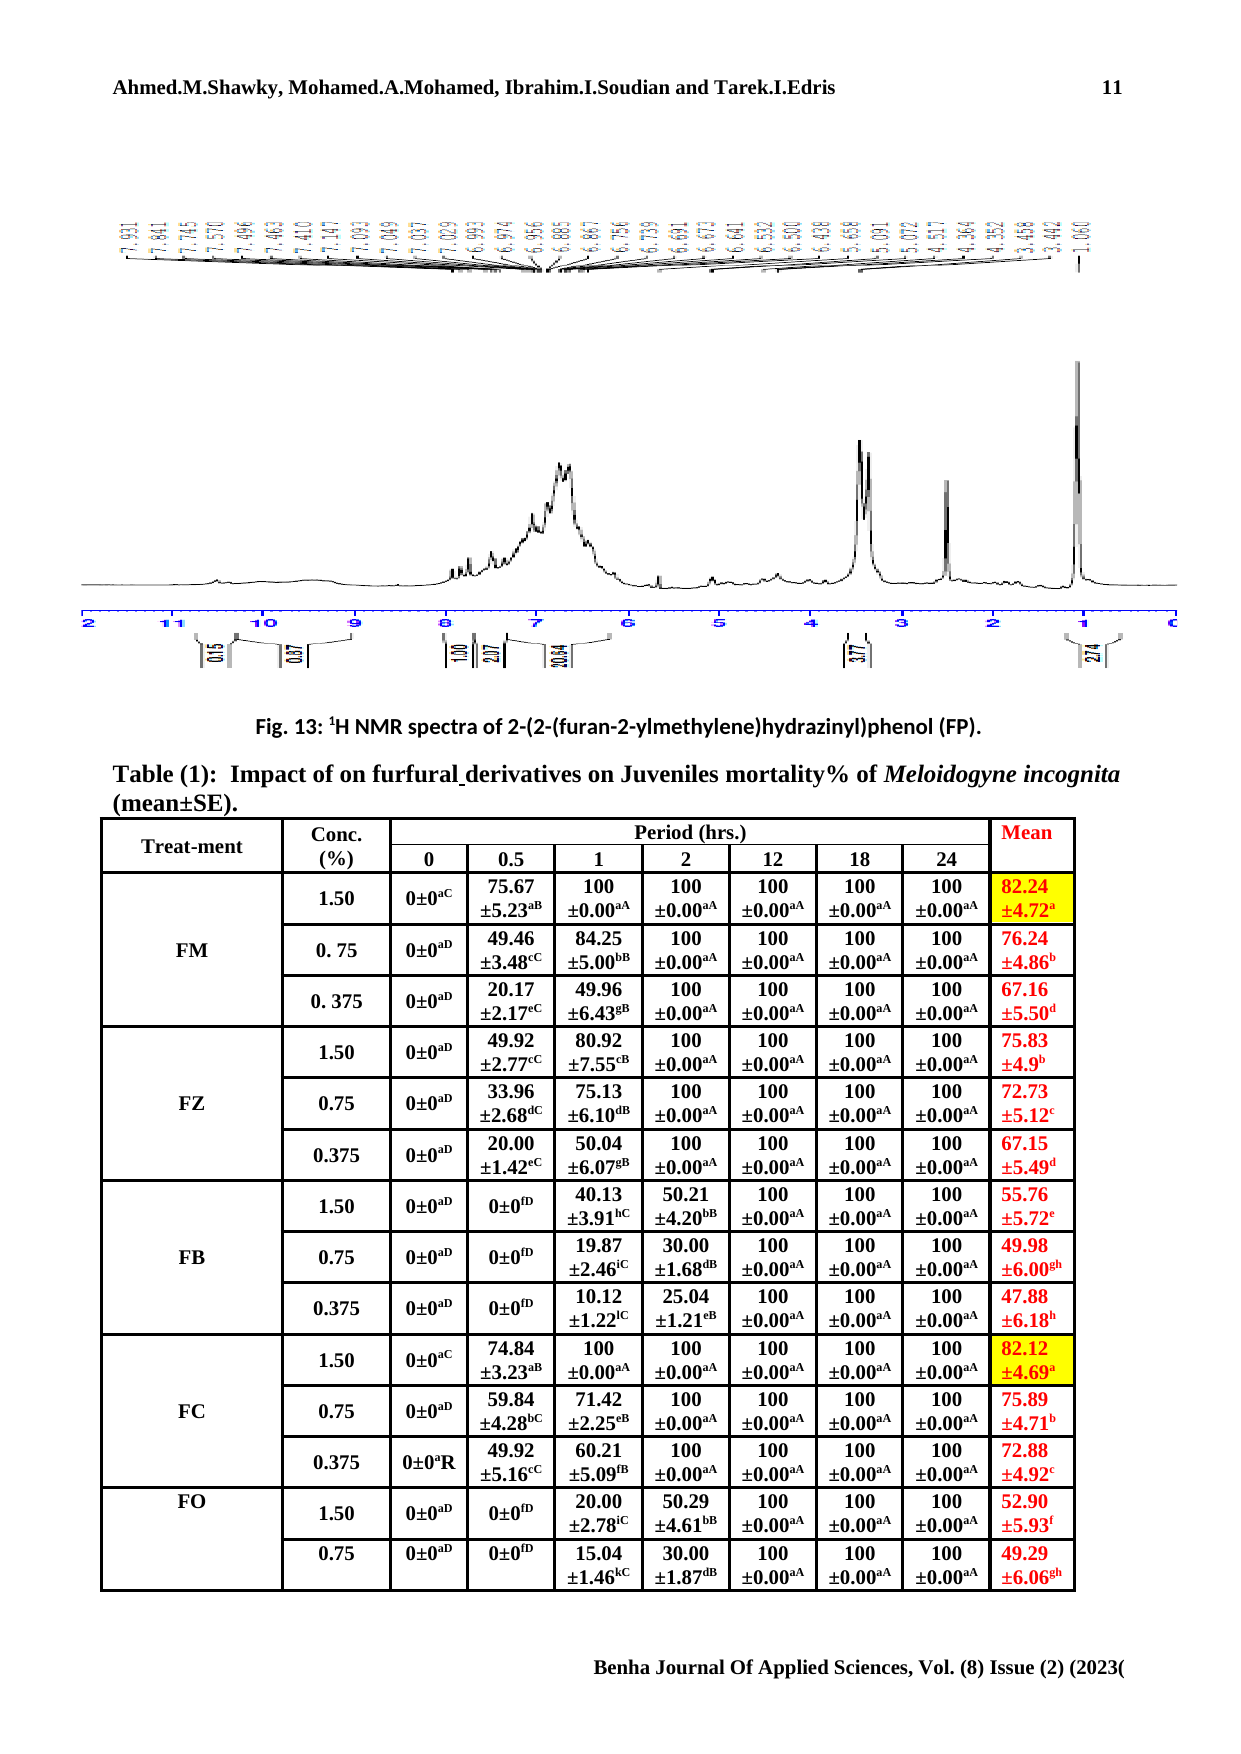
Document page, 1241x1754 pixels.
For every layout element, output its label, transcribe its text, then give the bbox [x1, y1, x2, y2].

table_cell 100 ±0.00aA [731, 977, 815, 1025]
table_cell 100 ±0.00aA [731, 1284, 815, 1332]
table_cell 71.42 ±2.25eB [556, 1387, 641, 1435]
table_cell 0.375 [284, 1131, 389, 1179]
table_cell 100 ±0.00aA [904, 1489, 988, 1537]
table_cell 100 ±0.00aA [731, 1489, 815, 1537]
table_cell 0.75 [284, 1079, 389, 1127]
table_cell FZ [103, 1028, 281, 1179]
table_cell 20.17 ±2.17eC [469, 977, 553, 1025]
table_cell FM [103, 874, 281, 1025]
table_cell 100 ±0.00aA [731, 1131, 815, 1179]
table_cell 50.04 ±6.07gB [556, 1131, 641, 1179]
table_cell 100 ±0.00aA [731, 1028, 815, 1076]
table_cell 59.84 ±4.28bC [469, 1387, 553, 1435]
table_cell 100 ±0.00aA [904, 926, 988, 974]
table_cell 0±0aD [392, 1284, 466, 1332]
table_cell 0.375 [284, 1284, 389, 1332]
table_cell 0.75 [284, 1387, 389, 1435]
table_cell FB [103, 1182, 281, 1332]
table_cell 1.50 [284, 874, 389, 922]
table_cell 100 ±0.00aA [818, 1079, 901, 1127]
table_cell 100 ±0.00aA [818, 1438, 901, 1486]
table_cell 0±0fD [469, 1541, 553, 1589]
table_cell 33.96 ±2.68dC [469, 1079, 553, 1127]
table_cell 30.00 ±1.68dB [644, 1233, 728, 1281]
table_cell 72.88 ±4.92c [992, 1438, 1073, 1486]
table_cell 0±0aD [392, 1028, 466, 1076]
table_cell 72.73 ±5.12c [992, 1079, 1073, 1127]
table_header Period (hrs.) [392, 820, 988, 844]
table_cell 0±0fD [469, 1182, 553, 1230]
table_cell 100 ±0.00aA [818, 1182, 901, 1230]
table_header Treat-ment [103, 820, 281, 871]
table_cell 100 ±0.00aA [904, 1284, 988, 1332]
table_cell 1.50 [284, 1336, 389, 1384]
table_cell 0.5 [469, 845, 553, 871]
table_cell 75.83 ±4.9b [992, 1028, 1073, 1076]
table_cell 100 ±0.00aA [904, 1541, 988, 1589]
table_cell 100 ±0.00aA [644, 874, 728, 922]
table_cell 47.88 ±6.18h [992, 1284, 1073, 1332]
table_cell 100 ±0.00aA [556, 1336, 641, 1384]
table_cell 100 ±0.00aA [731, 926, 815, 974]
table_cell 84.25 ±5.00bB [556, 926, 641, 974]
table_cell 76.24 ±4.86b [992, 926, 1073, 974]
table_cell 12 [731, 845, 815, 871]
table_cell 100 ±0.00aA [731, 1182, 815, 1230]
table_cell 100 ±0.00aA [644, 1336, 728, 1384]
table_cell 100 ±0.00aA [818, 1131, 901, 1179]
table_cell 82.12 ±4.69a [992, 1336, 1073, 1384]
table_header Conc. (%) [284, 820, 389, 871]
table_cell 0±0aD [392, 1079, 466, 1127]
table_cell 0±0fD [469, 1284, 553, 1332]
text Table (1): Impact of on furfural derivatives on Juveniles mortality% of Meloidogyne incognita (mean±SE). [112, 759, 1125, 817]
table_cell 75.13 ±6.10dB [556, 1079, 641, 1127]
table_cell 100 ±0.00aA [818, 1489, 901, 1537]
table_cell 60.21 ±5.09fB [556, 1438, 641, 1486]
table_cell 100 ±0.00aA [818, 1233, 901, 1281]
table_cell 100 ±0.00aA [904, 874, 988, 922]
table_cell 100 ±0.00aA [818, 1387, 901, 1435]
table_cell 100 ±0.00aA [731, 1336, 815, 1384]
table_cell 50.29 ±4.61bB [644, 1489, 728, 1537]
table_cell FO [103, 1489, 281, 1589]
table_cell 2 [644, 845, 728, 871]
table_cell 49.29 ±6.06gh [992, 1541, 1073, 1589]
table_cell 100 ±0.00aA [731, 1233, 815, 1281]
table_cell 100 ±0.00aA [731, 1079, 815, 1127]
table_cell 100 ±0.00aA [644, 1028, 728, 1076]
table_cell 100 ±0.00aA [904, 1182, 988, 1230]
table_cell 100 ±0.00aA [731, 1387, 815, 1435]
table_cell 0.375 [284, 1438, 389, 1486]
table_cell 100 ±0.00aA [818, 1541, 901, 1589]
table_cell 0.75 [284, 1541, 389, 1589]
table_cell 100 ±0.00aA [818, 1028, 901, 1076]
table_cell 0. 375 [284, 977, 389, 1025]
table_cell 100 ±0.00aA [731, 874, 815, 922]
table_cell 100 ±0.00aA [818, 874, 901, 922]
table_cell 25.04 ±1.21eB [644, 1284, 728, 1332]
table_cell 100 ±0.00aA [644, 926, 728, 974]
table_cell 67.16 ±5.50d [992, 977, 1073, 1025]
table_cell 75.89 ±4.71b [992, 1387, 1073, 1435]
table_cell 100 ±0.00aA [904, 1387, 988, 1435]
table_cell 0±0aR [392, 1438, 466, 1486]
table_cell 1.50 [284, 1028, 389, 1076]
table_cell 49.96 ±6.43gB [556, 977, 641, 1025]
table_cell 55.76 ±5.72e [992, 1182, 1073, 1230]
table_cell 75.67 ±5.23aB [469, 874, 553, 922]
table_cell 80.92 ±7.55cB [556, 1028, 641, 1076]
table_cell 52.90 ±5.93f [992, 1489, 1073, 1537]
table_cell 1 [556, 845, 641, 871]
table_cell 100 ±0.00aA [904, 1438, 988, 1486]
table_cell 100 ±0.00aA [904, 1028, 988, 1076]
table_cell 100 ±0.00aA [644, 1079, 728, 1127]
table_cell 100 ±0.00aA [731, 1438, 815, 1486]
table_cell 74.84 ±3.23aB [469, 1336, 553, 1384]
table_cell 49.92 ±5.16cC [469, 1438, 553, 1486]
table_cell 100 ±0.00aA [904, 1131, 988, 1179]
table_cell 100 ±0.00aA [904, 1336, 988, 1384]
table_cell 100 ±0.00aA [818, 977, 901, 1025]
table_cell 100 ±0.00aA [644, 1438, 728, 1486]
table_cell 0.75 [284, 1233, 389, 1281]
table_cell 1.50 [284, 1489, 389, 1537]
table_cell 1.50 [284, 1182, 389, 1230]
table_cell 100 ±0.00aA [731, 1541, 815, 1589]
table_cell 19.87 ±2.46iC [556, 1233, 641, 1281]
table_cell 100 ±0.00aA [818, 1284, 901, 1332]
table_cell 100 ±0.00aA [644, 1387, 728, 1435]
table_header Mean [992, 820, 1073, 871]
table_cell 0±0fD [469, 1489, 553, 1537]
table_cell 67.15 ±5.49d [992, 1131, 1073, 1179]
table_cell 18 [818, 845, 901, 871]
table_cell 0±0aD [392, 1233, 466, 1281]
table_cell 10.12 ±1.22lC [556, 1284, 641, 1332]
table_cell 30.00 ±1.87dB [644, 1541, 728, 1589]
table_cell 20.00 ±1.42eC [469, 1131, 553, 1179]
table_cell 100 ±0.00aA [818, 1336, 901, 1384]
table_cell 100 ±0.00aA [644, 977, 728, 1025]
text Fig. 13: 1H NMR spectra of 2-(2-(furan-2-ylmethylene)hydrazinyl)phenol (FP). [112, 712, 1125, 741]
table_cell 0±0aC [392, 1336, 466, 1384]
table_cell 0±0aD [392, 1541, 466, 1589]
table_cell 100 ±0.00aA [818, 926, 901, 974]
table_cell 0±0aD [392, 1489, 466, 1537]
table_cell 100 ±0.00aA [904, 1233, 988, 1281]
table_cell 100 ±0.00aA [556, 874, 641, 922]
table_cell 0±0aD [392, 1387, 466, 1435]
table_cell 0±0aD [392, 977, 466, 1025]
table_cell 40.13 ±3.91hC [556, 1182, 641, 1230]
table_cell 0±0aD [392, 926, 466, 974]
table_cell 0±0aD [392, 1131, 466, 1179]
table_cell 49.46 ±3.48cC [469, 926, 553, 974]
table_cell 15.04 ±1.46kC [556, 1541, 641, 1589]
table_cell 50.21 ±4.20bB [644, 1182, 728, 1230]
table_cell 20.00 ±2.78iC [556, 1489, 641, 1537]
table_cell 0 [392, 845, 466, 871]
table_cell 49.92 ±2.77cC [469, 1028, 553, 1076]
table_cell 82.24 ±4.72a [992, 874, 1073, 922]
table_cell 0. 75 [284, 926, 389, 974]
table_cell 0±0aC [392, 874, 466, 922]
table_cell 100 ±0.00aA [904, 1079, 988, 1127]
table_cell 24 [904, 845, 988, 871]
table_cell FC [103, 1336, 281, 1486]
table_cell 0±0aD [392, 1182, 466, 1230]
table_cell 49.98 ±6.00gh [992, 1233, 1073, 1281]
table_cell 100 ±0.00aA [904, 977, 988, 1025]
table_cell 100 ±0.00aA [644, 1131, 728, 1179]
table_cell 0±0fD [469, 1233, 553, 1281]
